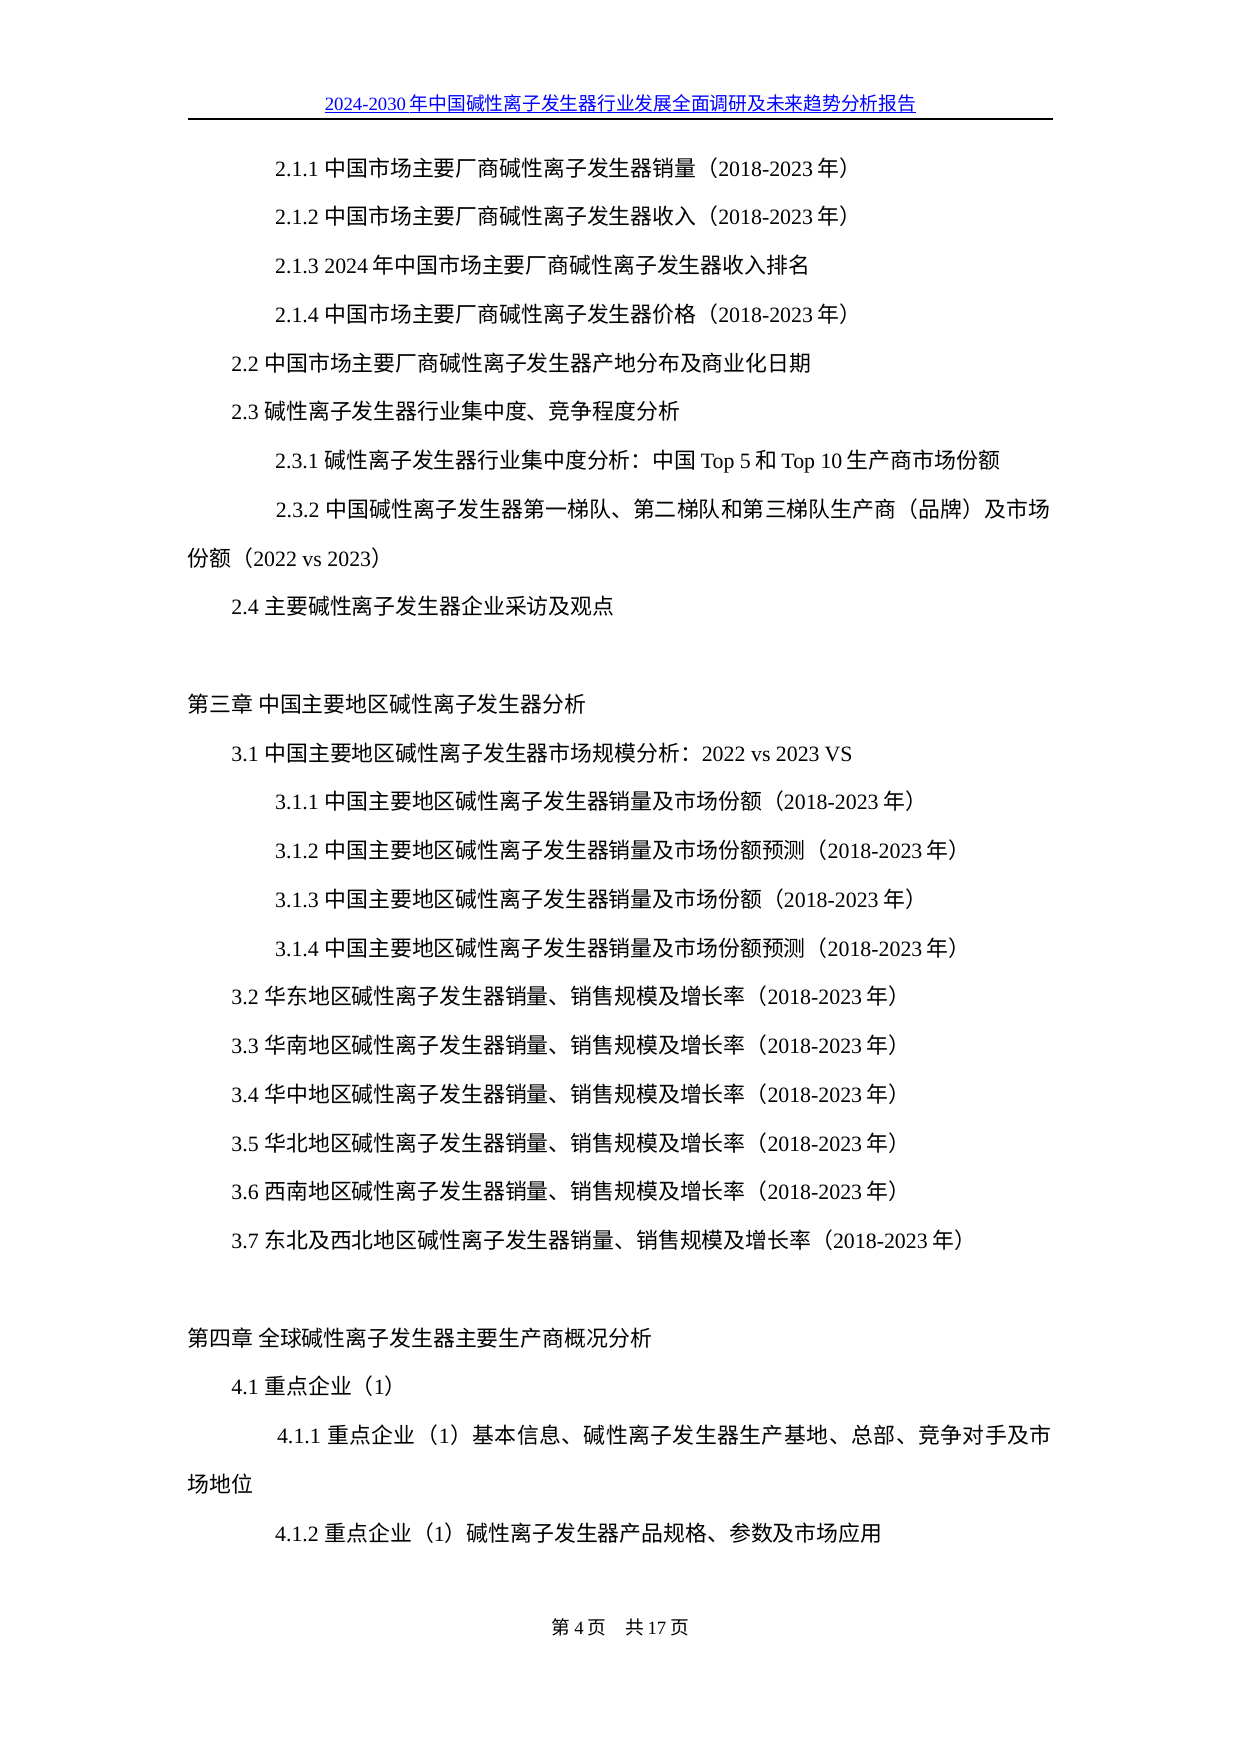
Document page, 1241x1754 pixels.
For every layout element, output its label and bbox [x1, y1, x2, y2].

text [187, 150, 1053, 1548]
